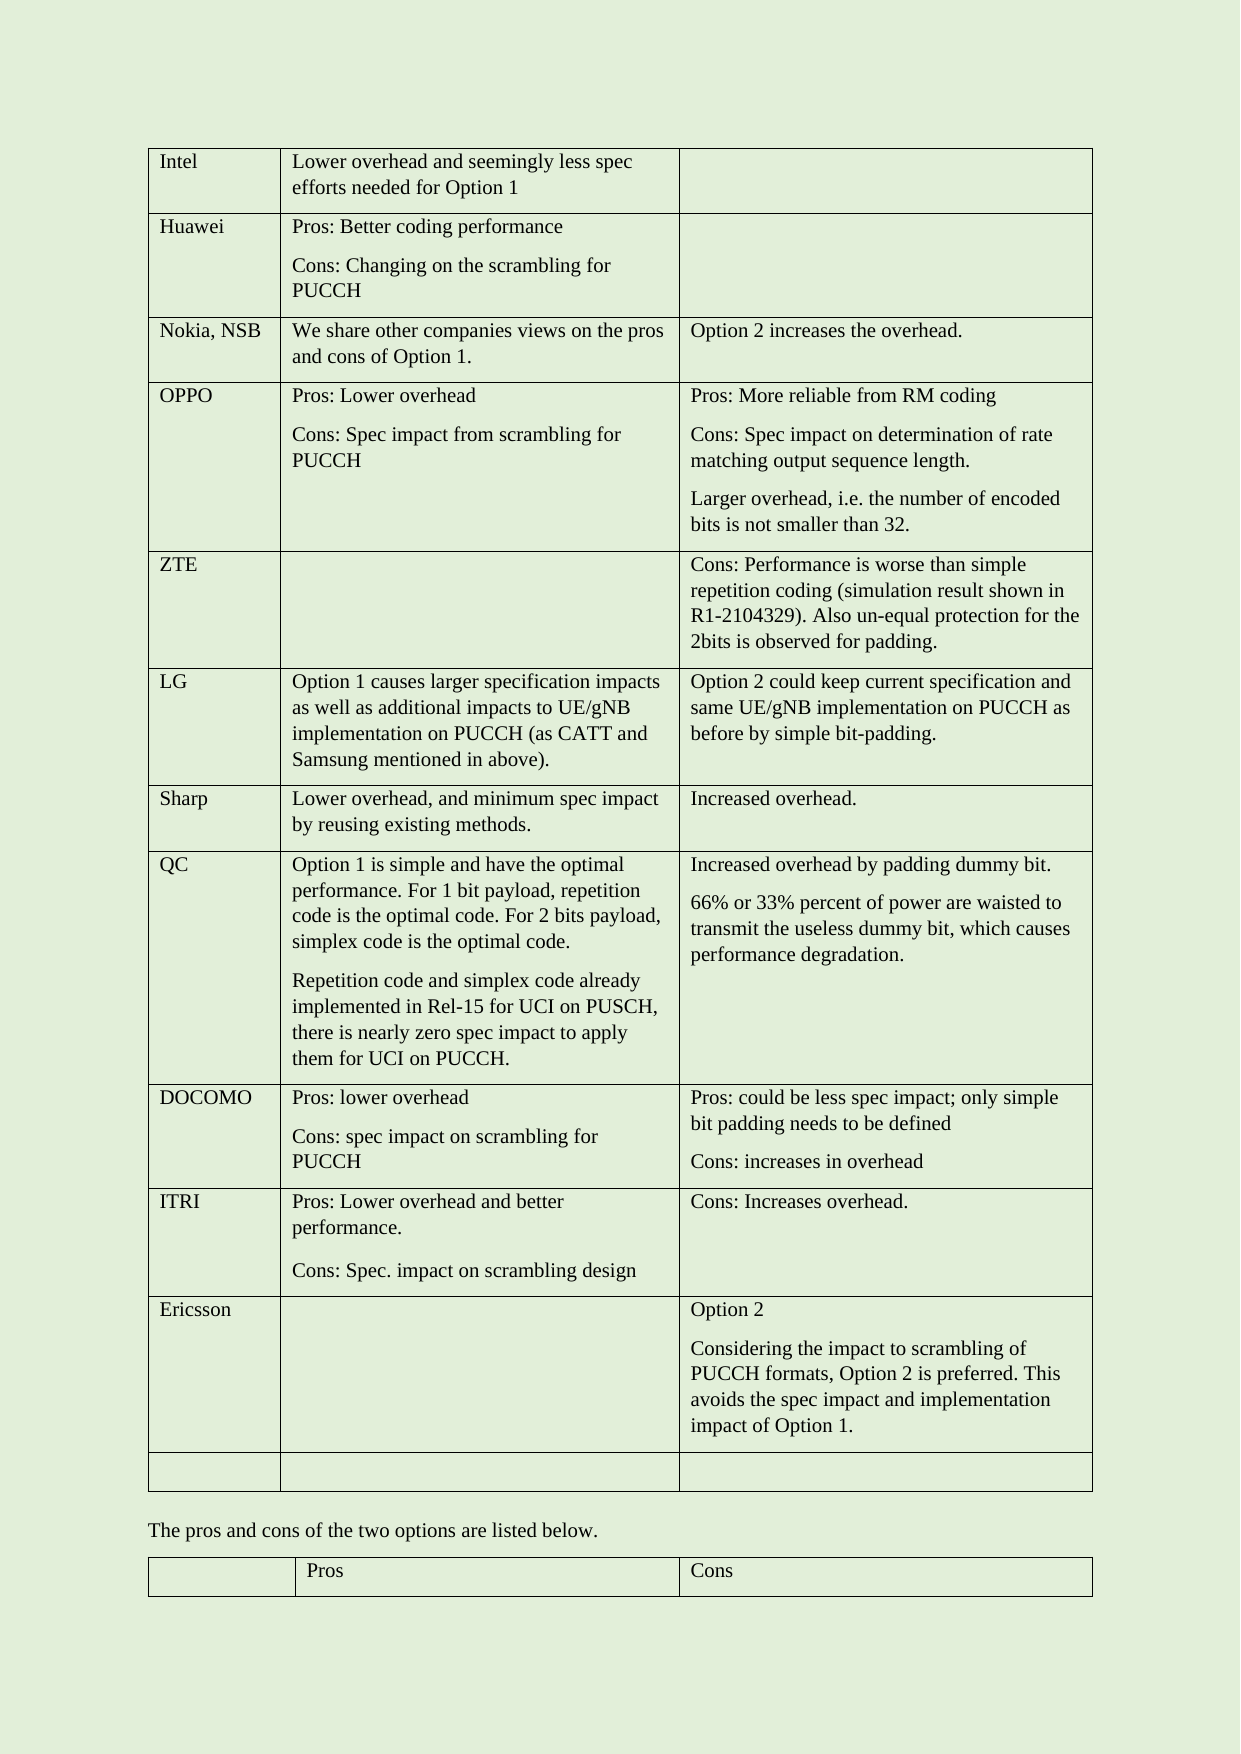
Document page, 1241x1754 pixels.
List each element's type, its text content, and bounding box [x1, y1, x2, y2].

table_cell [149, 1453, 280, 1491]
table_cell ZTE [149, 552, 280, 668]
table_header Pros [296, 1558, 679, 1596]
table_cell QC [149, 852, 280, 1084]
table_cell LG [149, 669, 280, 785]
table_header Cons [680, 1558, 1092, 1596]
table_cell Option 2 could keep current specification and same UE/gNB implementation on PUCCH as before by simple bit-padding. [680, 669, 1092, 785]
table_cell Increased overhead by padding dummy bit. 66% or 33% percent of power are waisted to transmit the useless dummy bit, which causes performance degradation. [680, 852, 1092, 1084]
table_cell Cons: Increases overhead. [680, 1189, 1092, 1296]
table_cell Pros: More reliable from RM coding Cons: Spec impact on determination of rate matching output sequence length. Larger overhead, i.e. the number of encoded bits is not smaller than 32. [680, 383, 1092, 551]
table_cell Increased overhead. [680, 786, 1092, 851]
table_cell [680, 1453, 1092, 1491]
table_cell Lower overhead, and minimum spec impact by reusing existing methods. [281, 786, 679, 851]
table_cell Option 1 causes larger specification impacts as well as additional impacts to UE/gNB implementation on PUCCH (as CATT and Samsung mentioned in above). [281, 669, 679, 785]
text The pros and cons of the two options are listed below. [148, 1518, 1093, 1542]
table_cell Pros: Lower overhead Cons: Spec impact from scrambling for PUCCH [281, 383, 679, 551]
table_cell [281, 552, 679, 668]
table_cell DOCOMO [149, 1085, 280, 1188]
table_cell Huawei [149, 214, 280, 317]
table_cell Pros: Lower overhead and better performance. Cons: Spec. impact on scrambling design [281, 1189, 679, 1296]
table_cell Sharp [149, 786, 280, 851]
table_cell Option 2 increases the overhead. [680, 318, 1092, 382]
table_cell OPPO [149, 383, 280, 551]
table_cell Pros: could be less spec impact; only simple bit padding needs to be defined Cons: increases in overhead [680, 1085, 1092, 1188]
table_cell [281, 1453, 679, 1491]
table_cell Lower overhead and seemingly less spec efforts needed for Option 1 [281, 149, 679, 213]
table_cell Pros: Better coding performance Cons: Changing on the scrambling for PUCCH [281, 214, 679, 317]
table_cell Cons: Performance is worse than simple repetition coding (simulation result shown in R1-2104329). Also un-equal protection for the 2bits is observed for padding. [680, 552, 1092, 668]
table_cell Nokia, NSB [149, 318, 280, 382]
table_cell Option 2 Considering the impact to scrambling of PUCCH formats, Option 2 is preferred. This avoids the spec impact and implementation impact of Option 1. [680, 1297, 1092, 1452]
table_cell [680, 149, 1092, 213]
table_cell We share other companies views on the pros and cons of Option 1. [281, 318, 679, 382]
table_cell Pros: lower overhead Cons: spec impact on scrambling for PUCCH [281, 1085, 679, 1188]
table_header [149, 1558, 295, 1596]
table_cell ITRI [149, 1189, 280, 1296]
table_cell Option 1 is simple and have the optimal performance. For 1 bit payload, repetition code is the optimal code. For 2 bits payload, simplex code is the optimal code. Repetition code and simplex code already implemented in Rel-15 for UCI on PUSCH, there is nearly zero spec impact to apply them for UCI on PUCCH. [281, 852, 679, 1084]
table_cell [281, 1297, 679, 1452]
table_cell [680, 214, 1092, 317]
table_cell Intel [149, 149, 280, 213]
table_cell Ericsson [149, 1297, 280, 1452]
